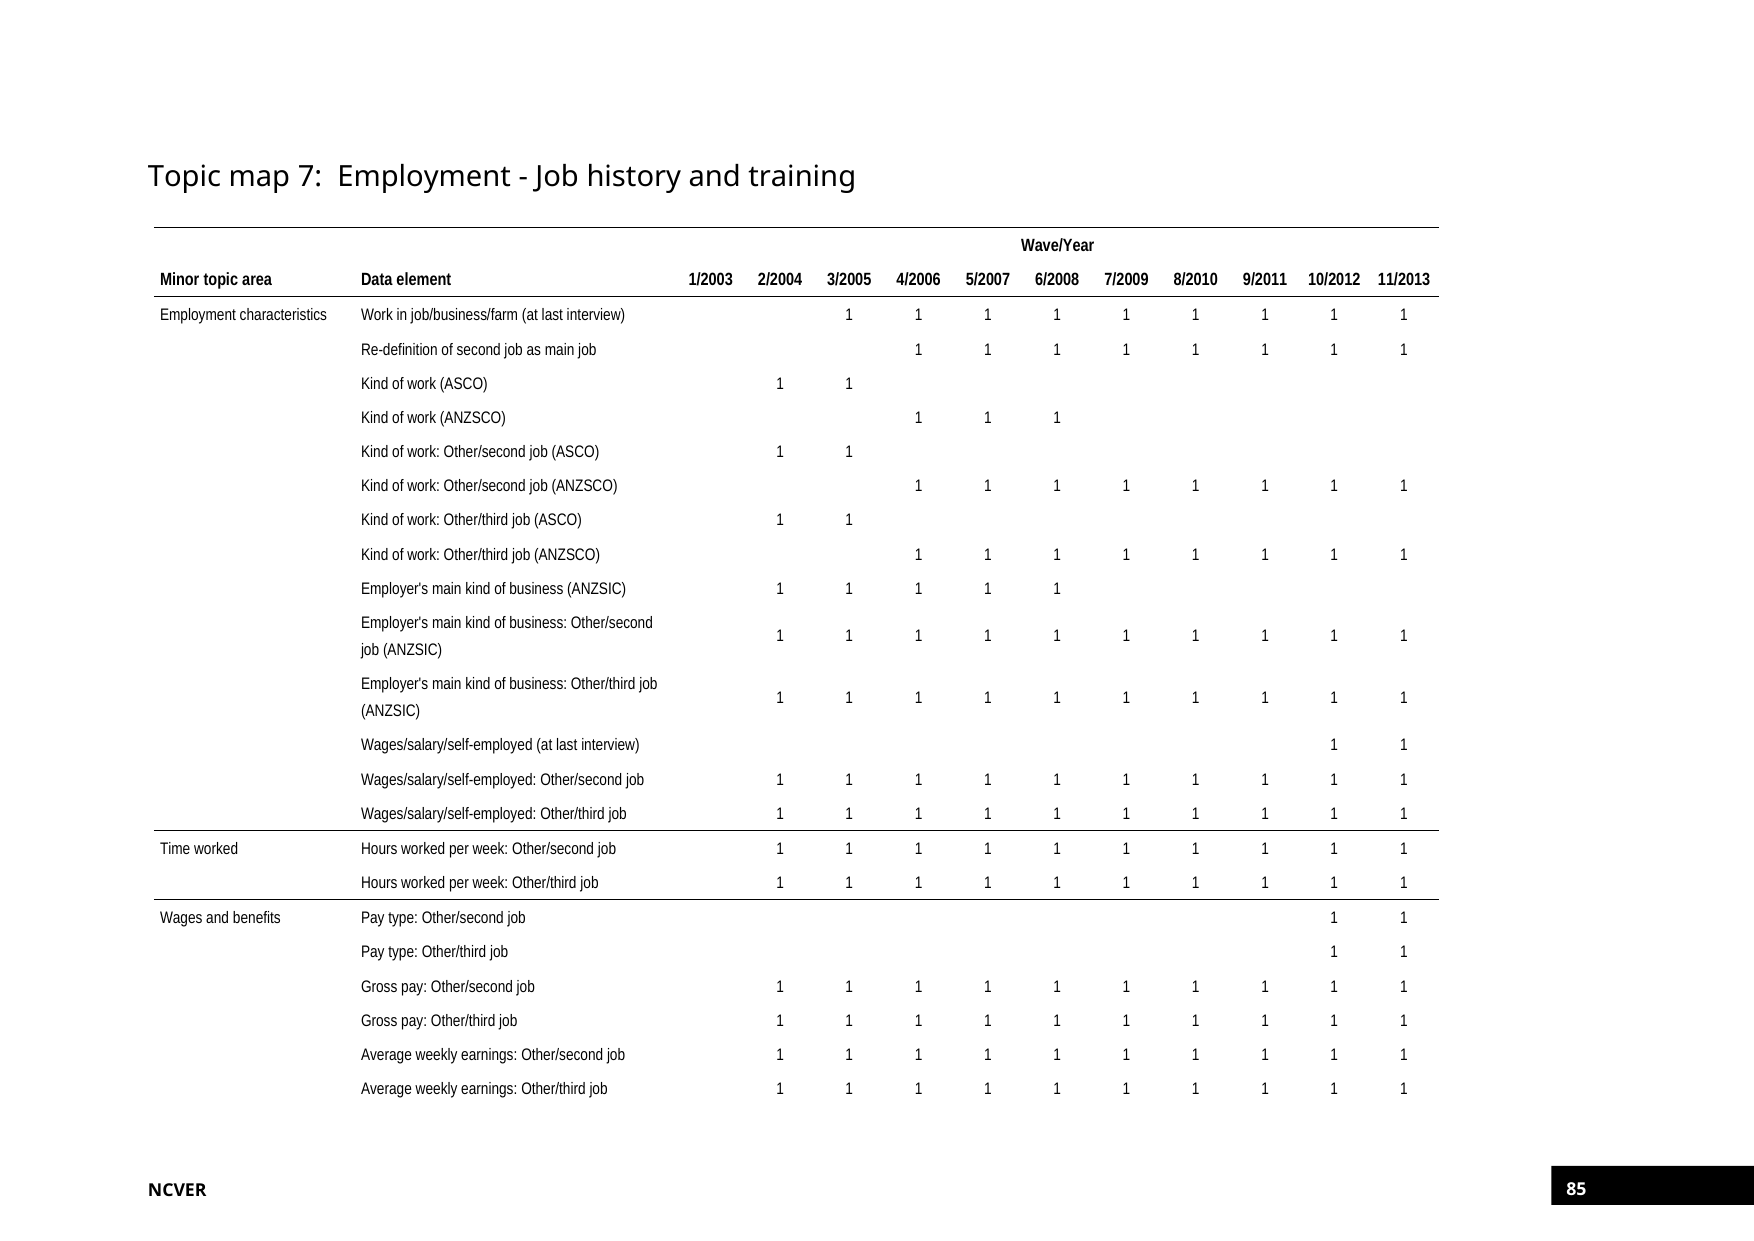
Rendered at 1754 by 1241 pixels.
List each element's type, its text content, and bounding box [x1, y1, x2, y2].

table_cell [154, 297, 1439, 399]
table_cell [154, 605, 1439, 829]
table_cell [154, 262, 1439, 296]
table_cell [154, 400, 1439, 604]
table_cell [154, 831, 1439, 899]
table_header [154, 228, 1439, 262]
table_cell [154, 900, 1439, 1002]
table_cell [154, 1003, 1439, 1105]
subtitle Topic map 7: Employment - Job history and training [148, 156, 1645, 195]
